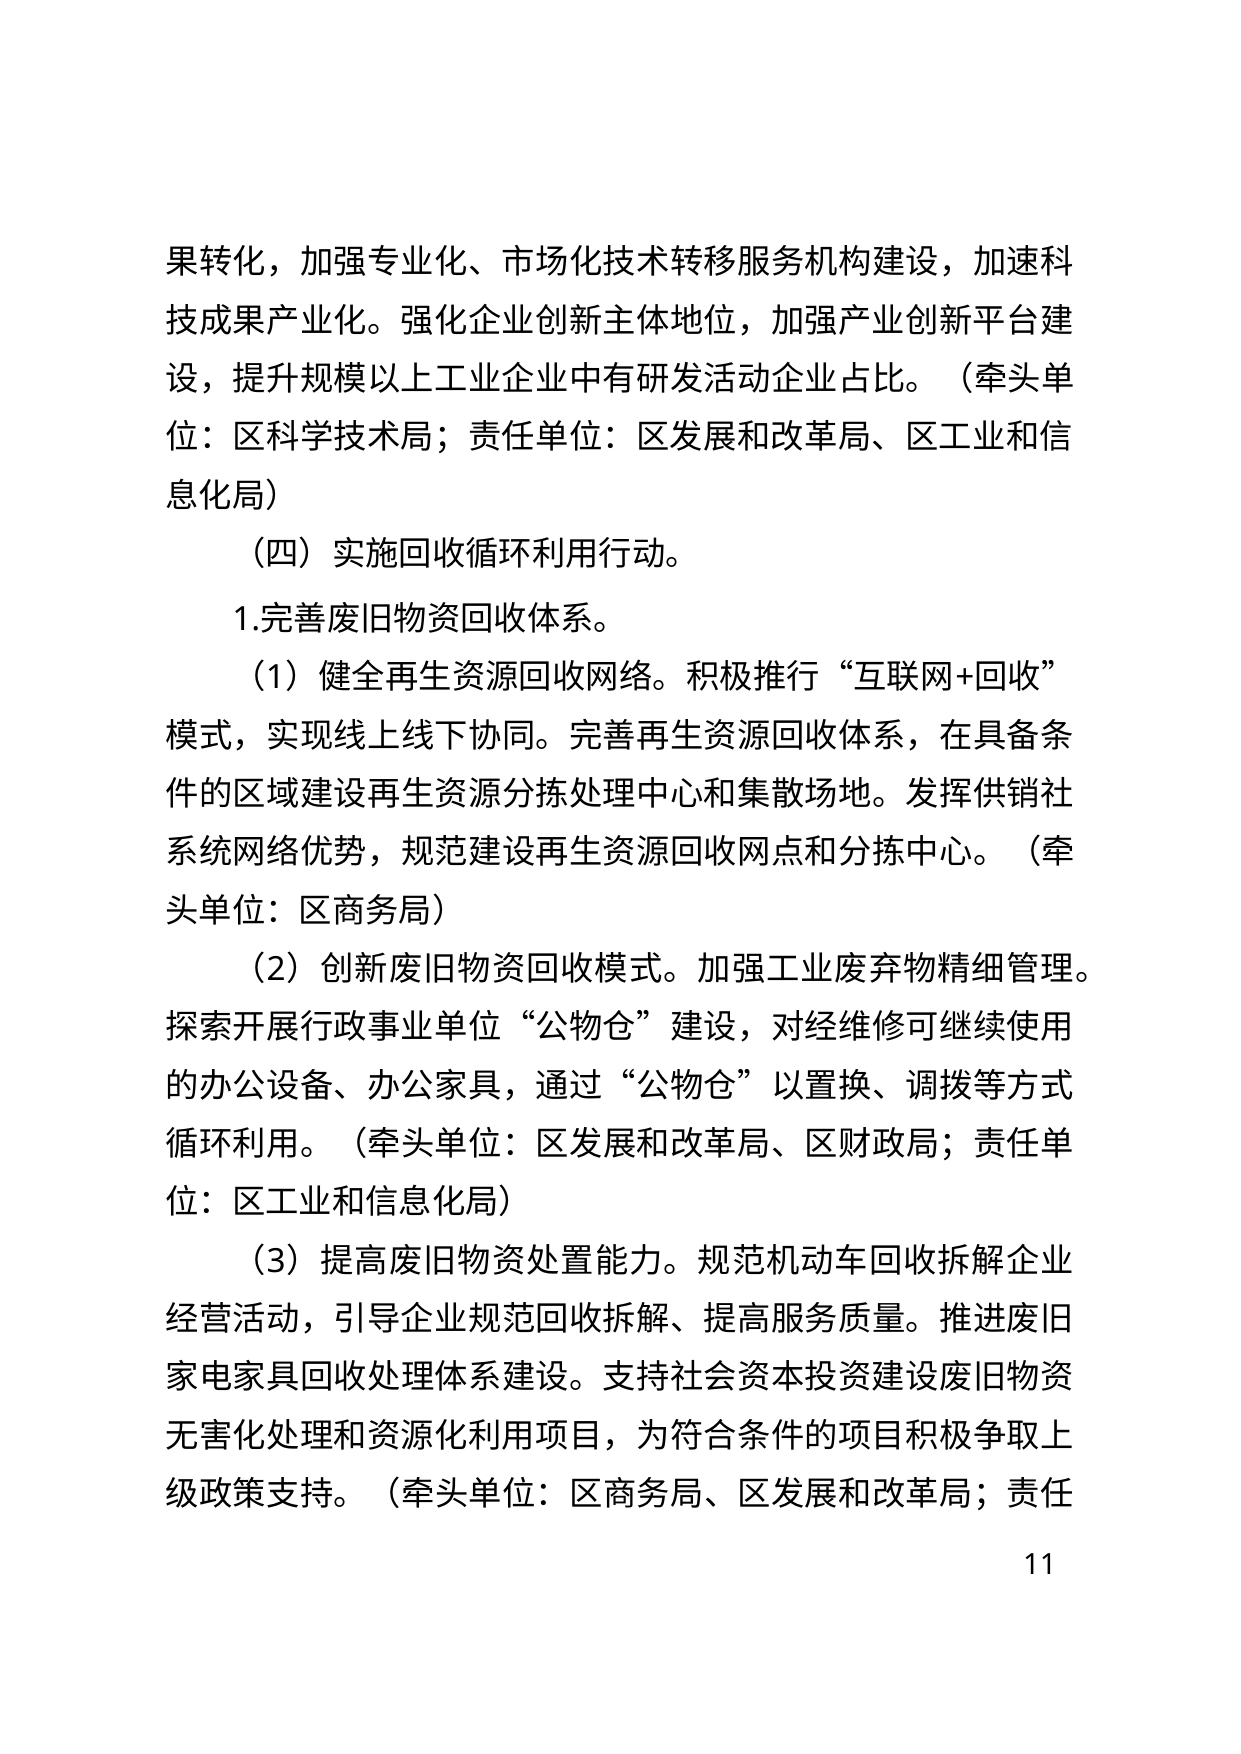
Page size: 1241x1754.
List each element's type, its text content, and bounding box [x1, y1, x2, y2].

text （2）创新废旧物资回收模式。加强工业废弃物精细管理。探索开展行政事业单位“公物仓”建设，对经维修可继续使用的办公设备、办公家具，通过“公物仓”以置换、调拨等方式循环利用。（牵头单位：区发展和改革局、区财政局；责任单位：区工业和信息化局） [165, 934, 1075, 1225]
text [165, 227, 1075, 519]
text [165, 1225, 1075, 1517]
text （1）健全再生资源回收网络。积极推行“互联网+回收”模式，实现线上线下协同。完善再生资源回收体系，在具备条件的区域建设再生资源分拣处理中心和集散场地。发挥供销社系统网络优势，规范建设再生资源回收网点和分拣中心。（牵头单位：区商务局） [165, 642, 1075, 934]
text 1.完善废旧物资回收体系。 [165, 584, 1075, 642]
text （四）实施回收循环利用行动。 [165, 519, 1075, 584]
